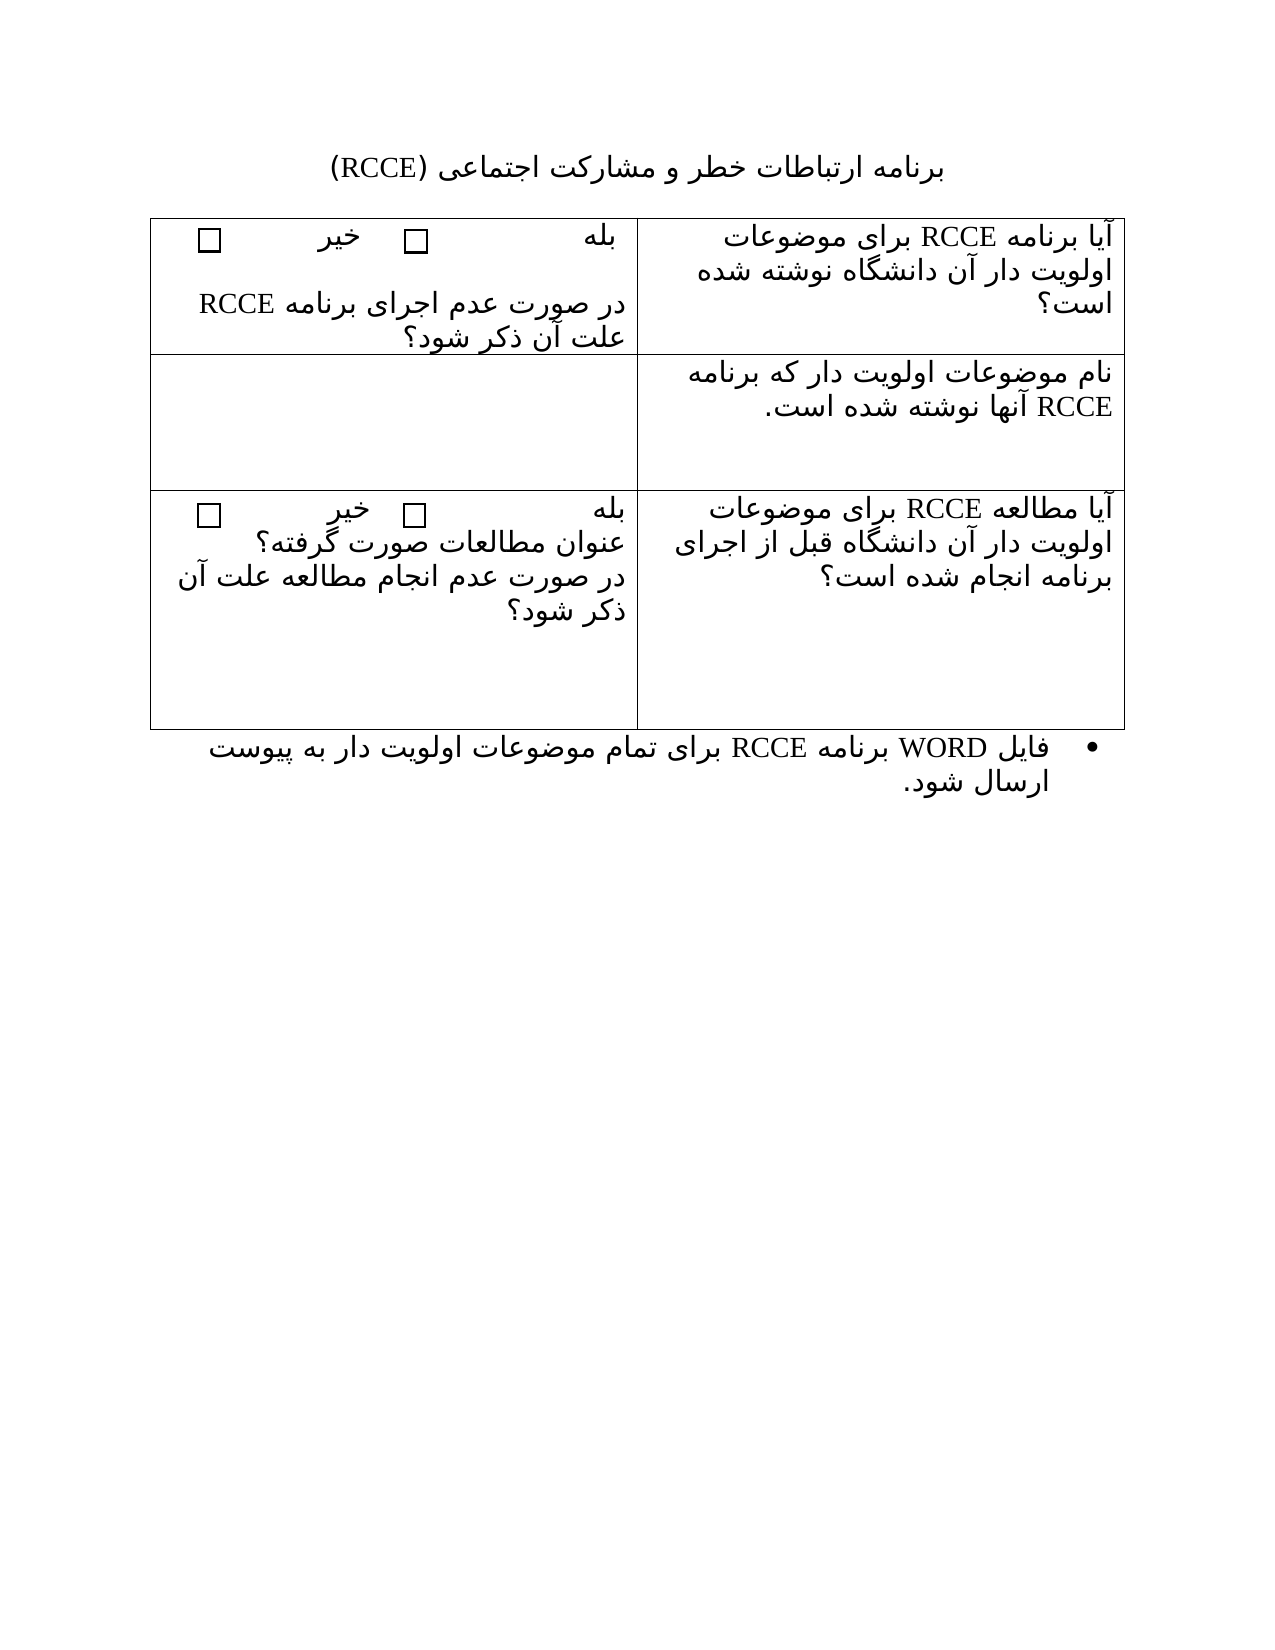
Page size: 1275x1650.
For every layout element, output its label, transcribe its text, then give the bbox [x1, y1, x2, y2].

list فایل WORD برنامه RCCE برای تمام موضوعات اولویت دار به پیوست ارسال شود. [150, 730, 1087, 798]
table_cell آیا مطالعه RCCE برای موضوعات اولویت دار آن دانشگاه قبل از اجرای برنامه انجام شده است؟ [638, 491, 1124, 729]
table_cell بله خیر عنوان مطالعات صورت گرفته؟ در صورت عدم انجام مطالعه علت آن ذکر شود؟ [151, 491, 637, 729]
table_cell [151, 355, 637, 490]
table_header بله خیر در صورت عدم اجرای برنامه RCCE علت آن ذکر شود؟ [151, 219, 637, 354]
text برنامه ارتباطات خطر و مشارکت اجتماعی (RCCE) [150, 150, 1125, 184]
table_cell نام موضوعات اولویت دار که برنامه RCCE آنها نوشته شده است. [638, 355, 1124, 490]
table_header آیا برنامه RCCE برای موضوعات اولویت دار آن دانشگاه نوشته شده است؟ [638, 219, 1124, 354]
